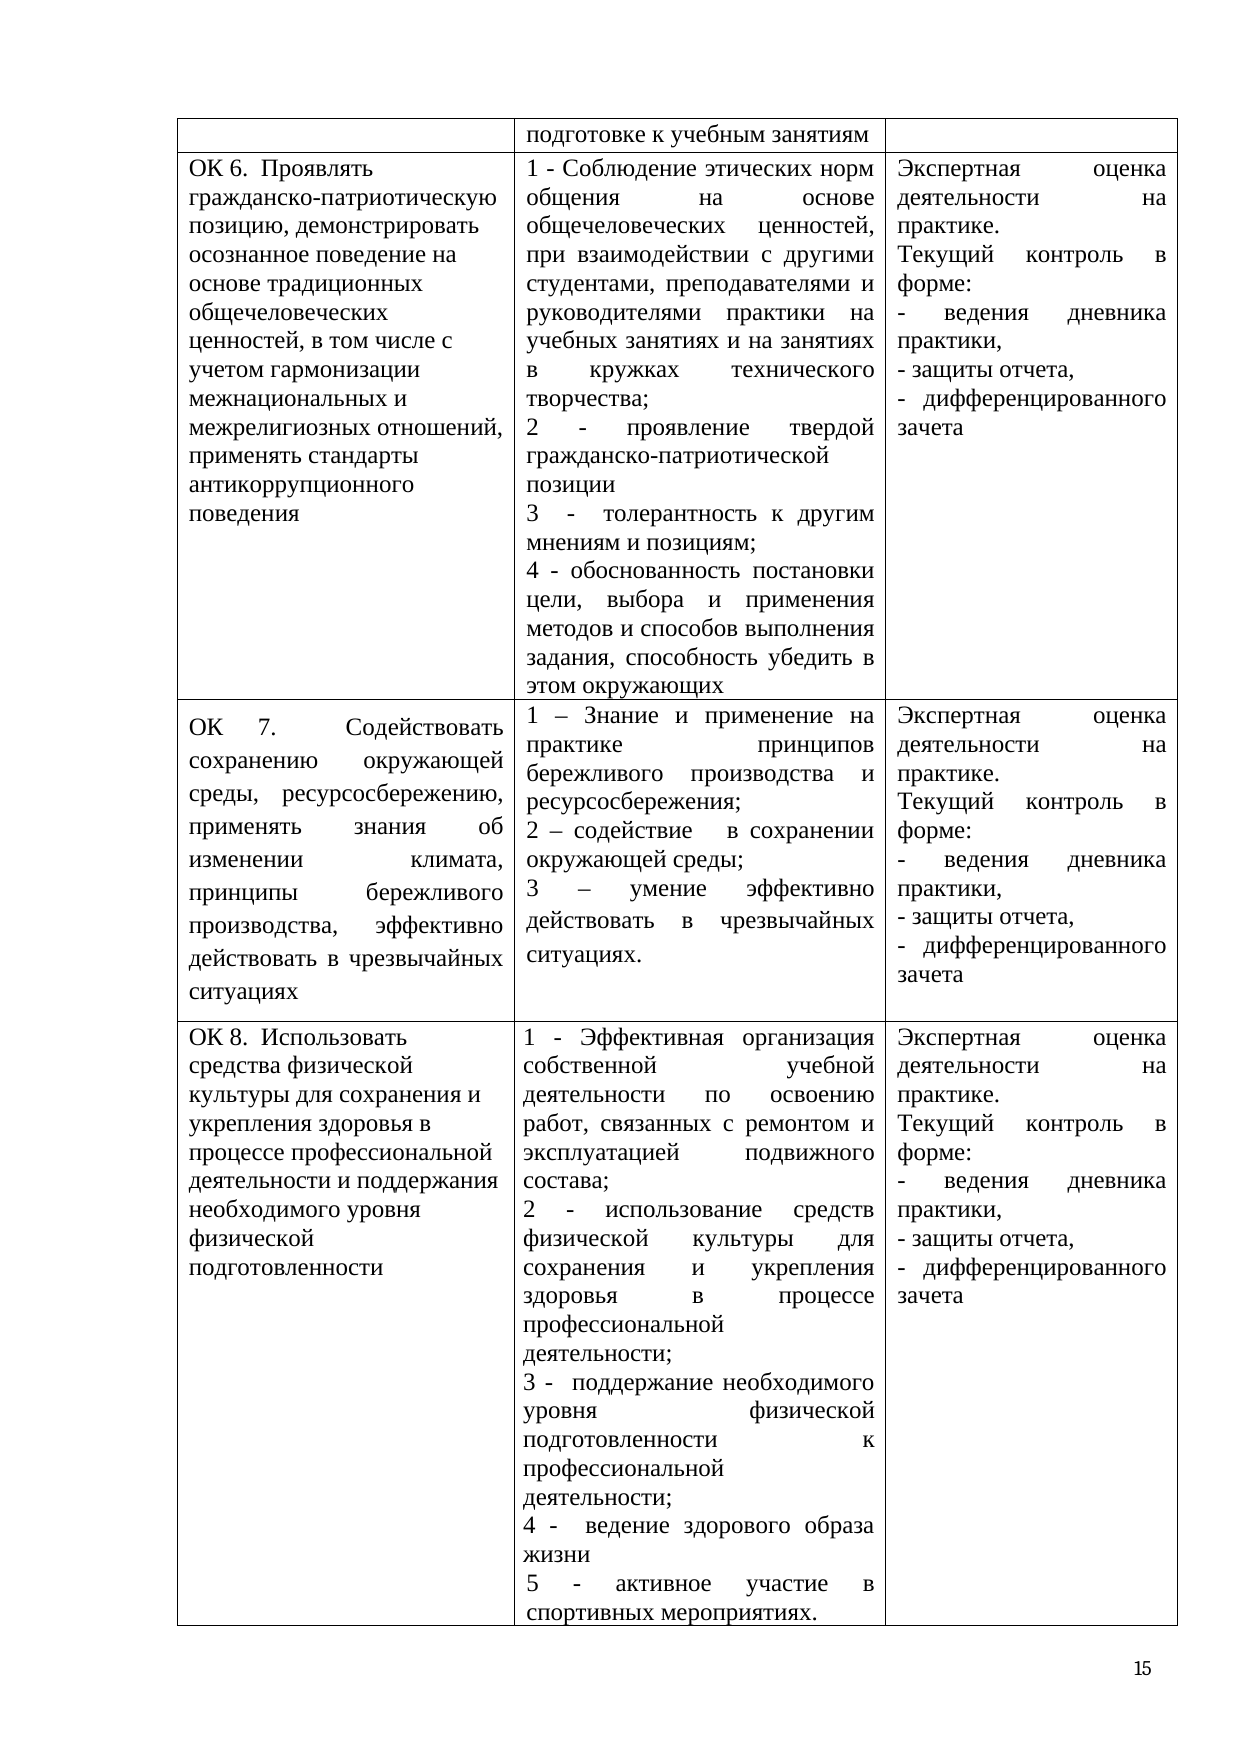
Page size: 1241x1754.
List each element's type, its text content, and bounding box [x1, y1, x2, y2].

table_cell Экспертная оценка деятельности на практике. Текущий контроль в форме: - ведения дневника практики, - защиты отчета, - дифференцированного зачета [886, 700, 1177, 1021]
table_cell 1 - Эффективная организация собственной учебной деятельности по освоению работ, связанных с ремонтом и эксплуатацией подвижного состава; 2 - использование средств физической культуры для сохранения и укрепления здоровья в процессе профессиональной деятельности; 3 - поддержание необходимого уровня физической подготовленности к профессиональной деятельности; 4 - ведение здорового образа жизни 5 - активное участие в спортивных мероприятиях. [515, 1022, 885, 1625]
table_cell ОК 8. Использовать средства физической культуры для сохранения и укрепления здоровья в процессе профессиональной деятельности и поддержания необходимого уровня физической подготовленности [178, 1022, 514, 1625]
table_cell 1 - Соблюдение этических норм общения на основе общечеловеческих ценностей, при взаимодействии с другими студентами, преподавателями и руководителями практики на учебных занятиях и на занятиях в кружках технического творчества; 2 - проявление твердой гражданско-патриотической позиции 3 - толерантность к другим мнениям и позициям; 4 - обоснованность постановки цели, выбора и применения методов и способов выполнения задания, способность убедить в этом окружающих [515, 153, 885, 699]
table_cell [515, 119, 885, 152]
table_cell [886, 1022, 1177, 1625]
table_cell ОК 6. Проявлять гражданско-патриотическую позицию, демонстрировать осознанное поведение на основе традиционных общечеловеческих ценностей, в том числе с учетом гармонизации межнациональных и межрелигиозных отношений, применять стандарты антикоррупционного поведения [178, 153, 514, 699]
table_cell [178, 119, 514, 152]
table_cell Экспертная оценка деятельности на практике. Текущий контроль в форме: - ведения дневника практики, - защиты отчета, - дифференцированного зачета [886, 153, 1177, 699]
table_cell 1 – Знание и применение на практике принципов бережливого производства и ресурсосбережения; 2 – содействие в сохранении окружающей среды; 3 – умение эффективно действовать в чрезвычайных ситуациях. [515, 700, 885, 1021]
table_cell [886, 119, 1177, 152]
table_cell ОК 7. Содействовать сохранению окружающей среды, ресурсосбережению, применять знания об изменении климата, принципы бережливого производства, эффективно действовать в чрезвычайных ситуациях [178, 700, 514, 1021]
